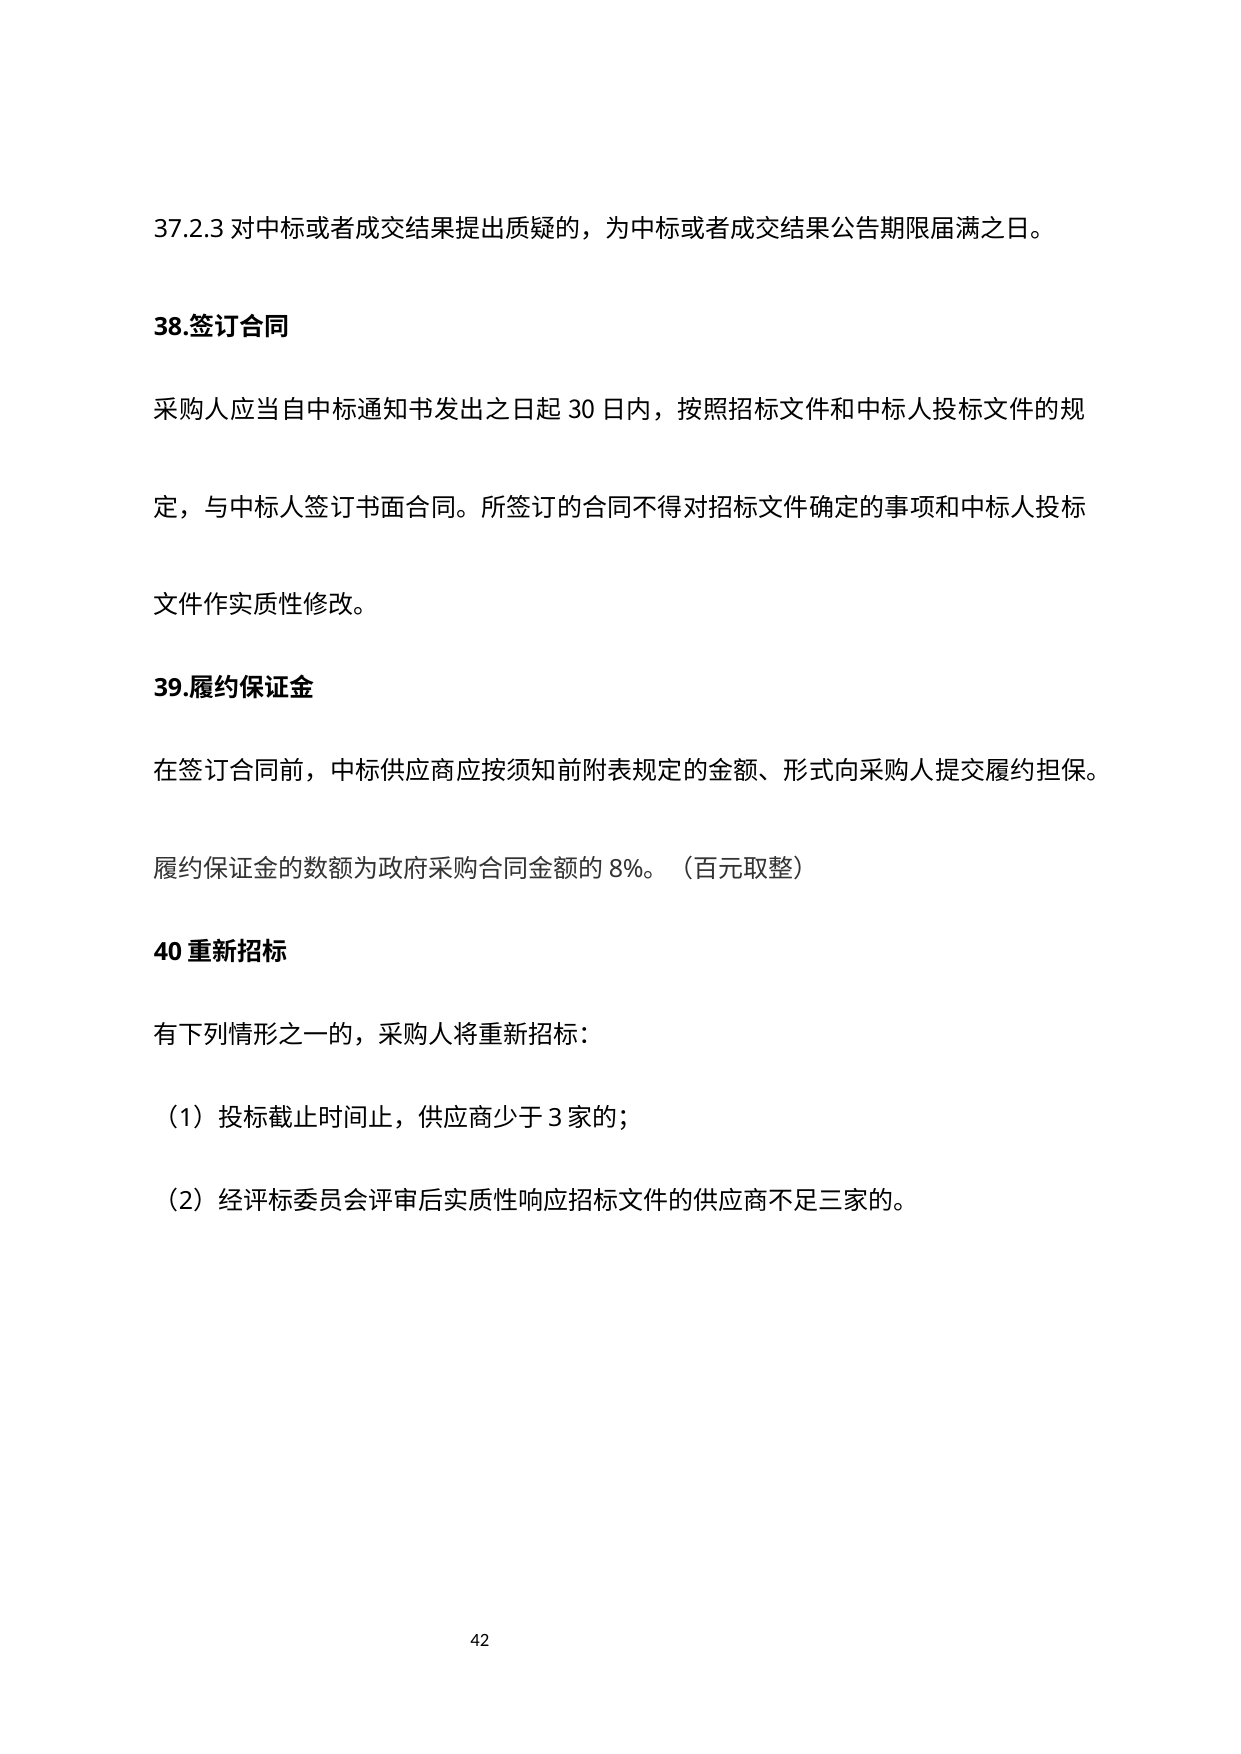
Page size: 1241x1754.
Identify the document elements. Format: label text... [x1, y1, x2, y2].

text 在签订合同前，中标供应商应按须知前附表规定的金额、形式向采购人提交履约担保。履约保证金的数额为政府采购合同金额的8%。（百元取整） [153, 736, 1087, 899]
text 39.履约保证金 [153, 653, 1087, 718]
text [153, 194, 1087, 357]
text （2）经评标委员会评审后实质性响应招标文件的供应商不足三家的。 [153, 1166, 1087, 1231]
text 采购人应当自中标通知书发出之日起30日内，按照招标文件和中标人投标文件的规定，与中标人签订书面合同。所签订的合同不得对招标文件确定的事项和中标人投标文件作实质性修改。 [153, 375, 1087, 635]
text 40重新招标 [153, 917, 1087, 982]
text （1）投标截止时间止，供应商少于3家的； [153, 1083, 1087, 1148]
text 有下列情形之一的，采购人将重新招标： [153, 1000, 1087, 1065]
